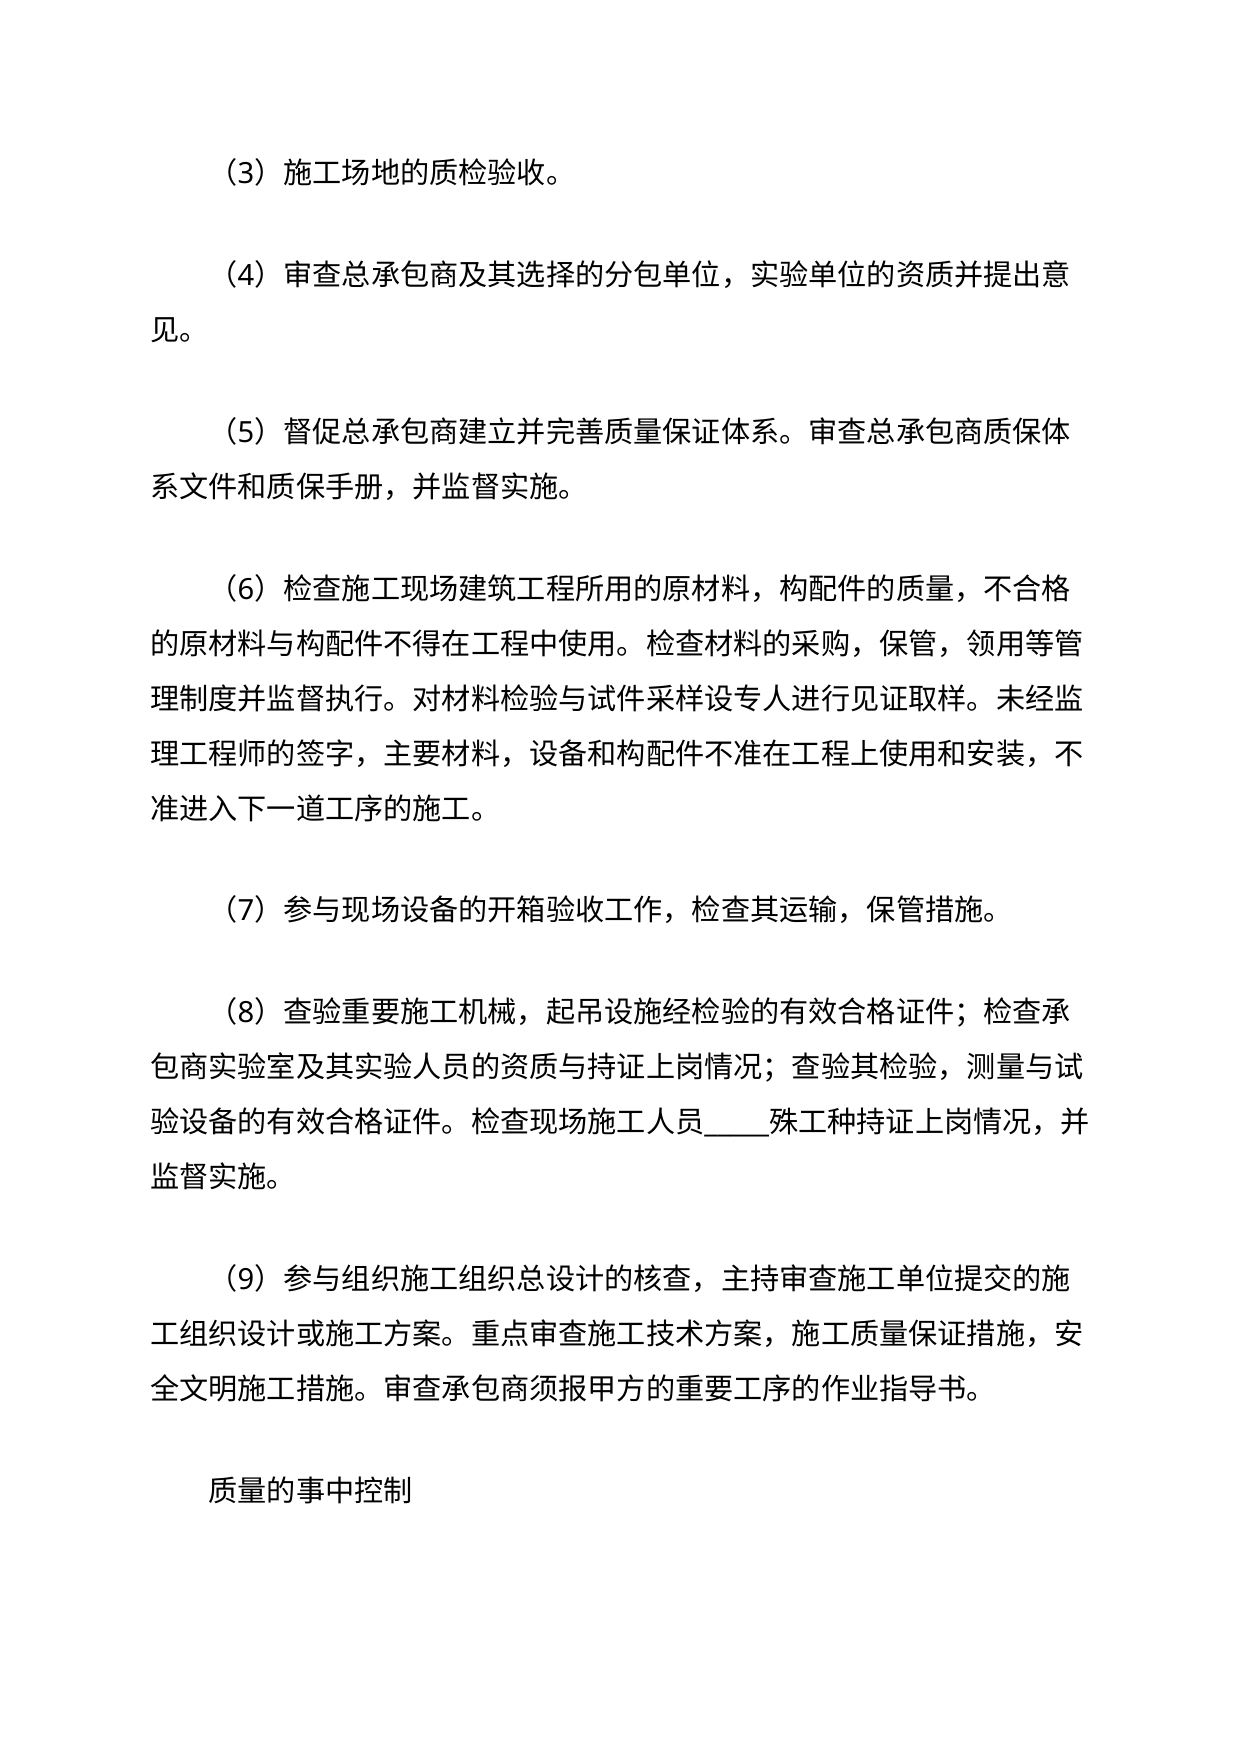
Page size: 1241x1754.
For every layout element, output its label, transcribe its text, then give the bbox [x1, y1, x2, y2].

text （3）施工场地的质检验收。 [150, 150, 1090, 192]
text （4）审查总承包商及其选择的分包单位，实验单位的资质并提出意见。 [150, 252, 1090, 349]
text （6）检查施工现场建筑工程所用的原材料，构配件的质量，不合格的原材料与构配件不得在工程中使用。检查材料的采购，保管，领用等管理制度并监督执行。对材料检验与试件采样设专人进行见证取样。未经监理工程师的签字，主要材料，设备和构配件不准在工程上使用和安装，不准进入下一道工序的施工。 [150, 566, 1090, 827]
text （9）参与组织施工组织总设计的核查，主持审查施工单位提交的施工组织设计或施工方案。重点审查施工技术方案，施工质量保证措施，安全文明施工措施。审查承包商须报甲方的重要工序的作业指导书。 [150, 1256, 1090, 1408]
text （7）参与现场设备的开箱验收工作，检查其运输，保管措施。 [150, 887, 1090, 929]
text （8）查验重要施工机械，起吊设施经检验的有效合格证件；检查承包商实验室及其实验人员的资质与持证上岗情况；查验其检验，测量与试验设备的有效合格证件。检查现场施工人员_____殊工种持证上岗情况，并监督实施。 [150, 989, 1090, 1196]
text （5）督促总承包商建立并完善质量保证体系。审查总承包商质保体系文件和质保手册，并监督实施。 [150, 409, 1090, 506]
text 质量的事中控制 [150, 1467, 1090, 1509]
